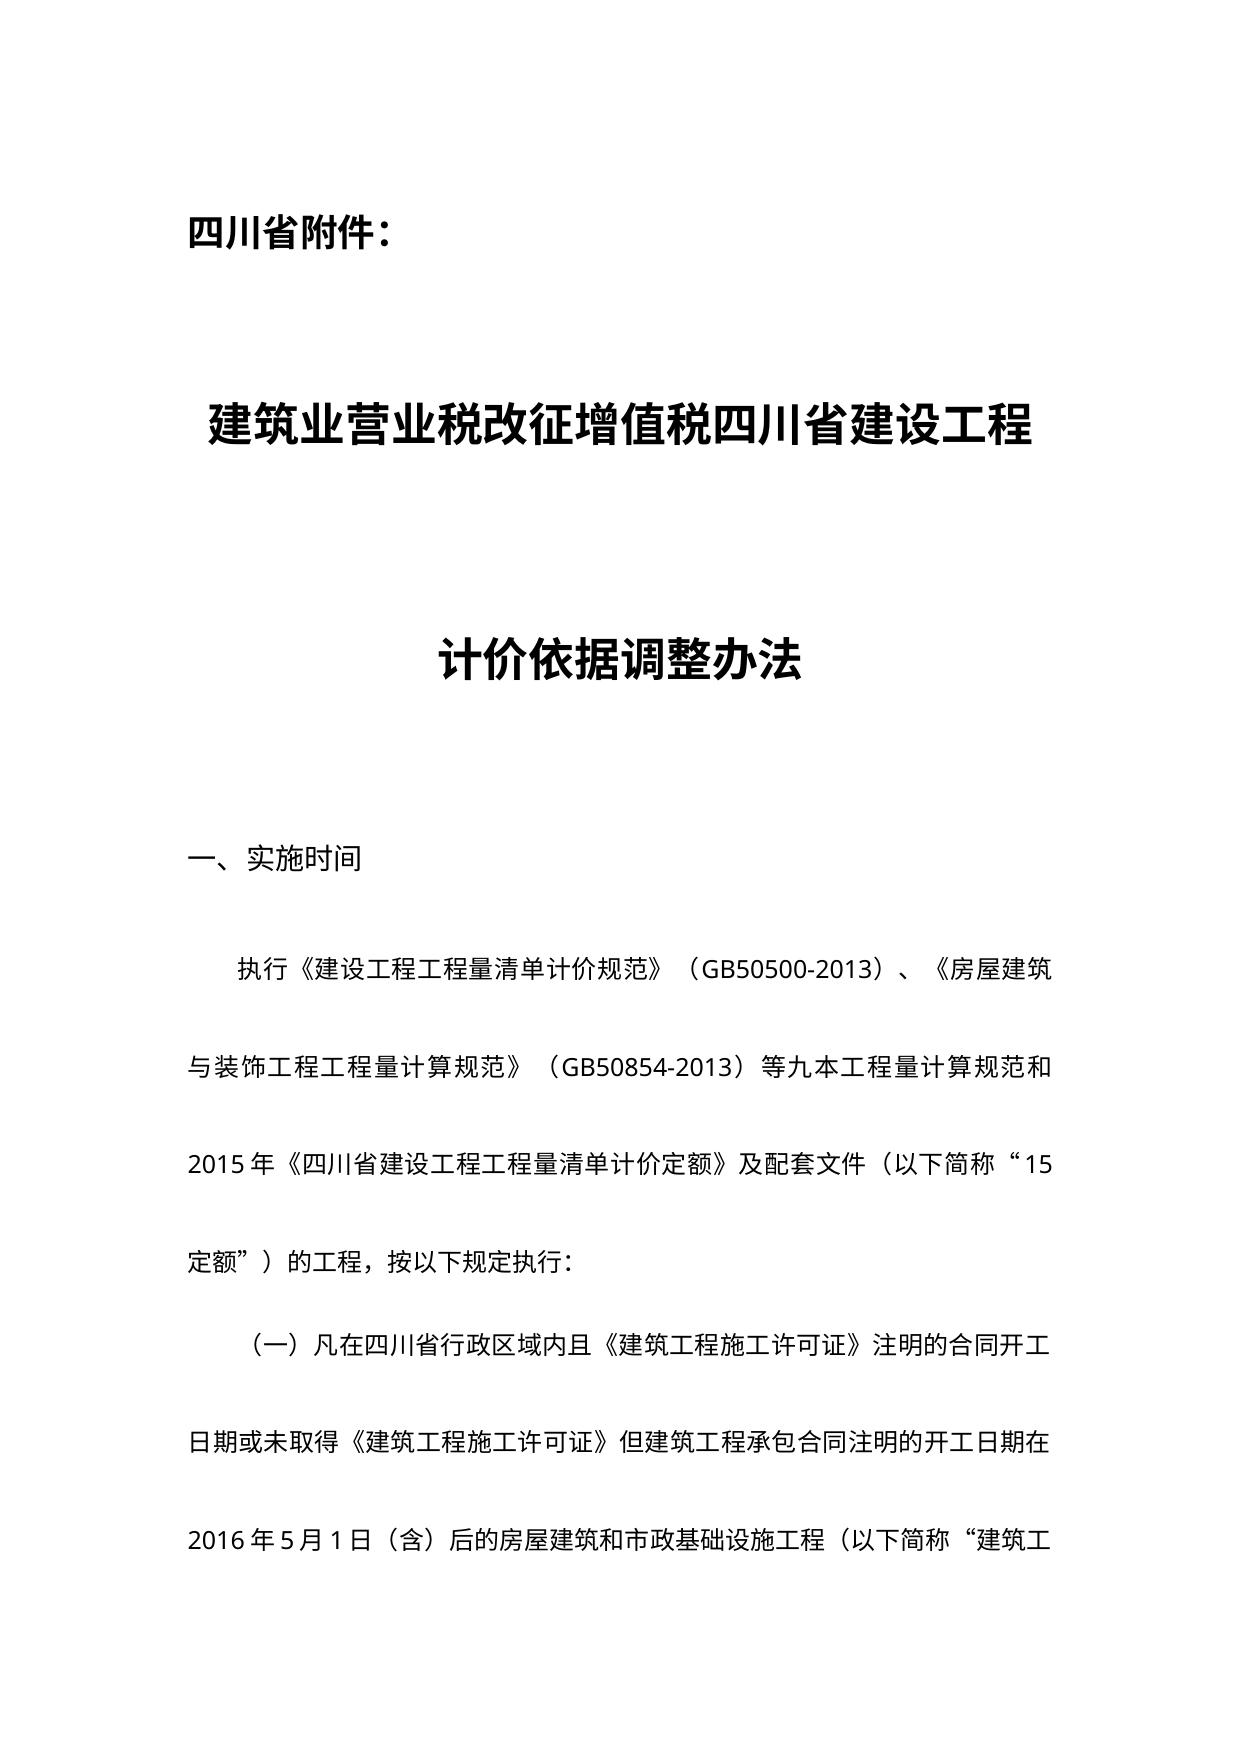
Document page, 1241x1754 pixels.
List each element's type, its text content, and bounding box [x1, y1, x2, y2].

text 一、实施时间 [187, 824, 1053, 889]
text 执行《建设工程工程量清单计价规范》（GB50500-2013）、《房屋建筑与装饰工程工程量计算规范》（GB50854-2013）等九本工程量计算规范和2015年《四川省建设工程工程量清单计价定额》及配套文件（以下简称“15定额”）的工程，按以下规定执行： [187, 935, 1053, 1293]
subtitle 四川省附件： [187, 197, 1053, 262]
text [187, 1311, 1053, 1571]
subtitle 建筑业营业税改征增值税四川省建设工程计价依据调整办法 [187, 373, 1053, 706]
